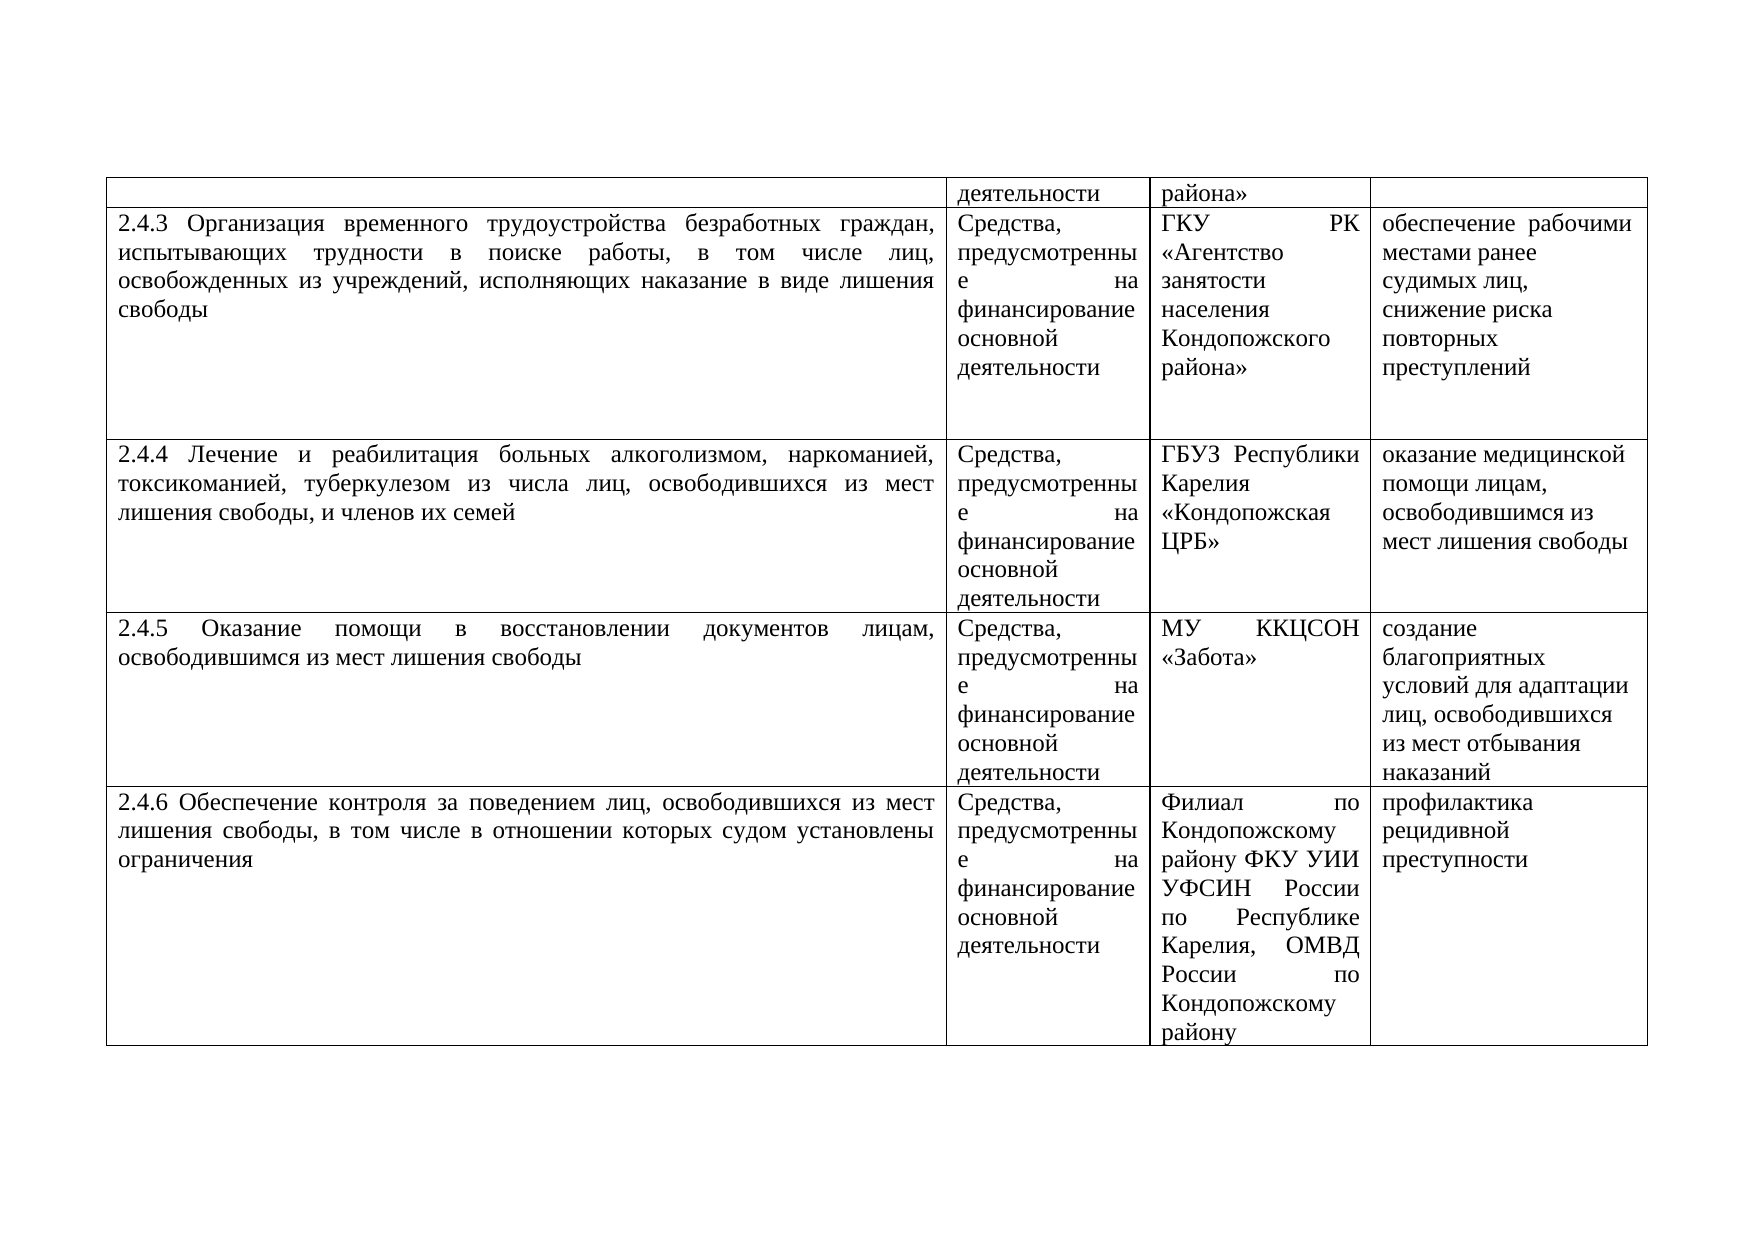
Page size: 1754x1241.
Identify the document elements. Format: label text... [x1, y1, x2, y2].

table_cell ГКУ РК «Агентство занятости населения Кондопожского района» [1151, 208, 1370, 438]
table_cell 2.4.3 Организация временного трудоустройства безработных граждан, испытывающих трудности в поиске работы, в том числе лиц, освобожденных из учреждений, исполняющих наказание в виде лишения свободы [107, 208, 946, 438]
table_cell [107, 178, 946, 207]
table_cell 2.4.4 Лечение и реабилитация больных алкоголизмом, наркоманией, токсикоманией, туберкулезом из числа лиц, освободившихся из мест лишения свободы, и членов их семей [107, 440, 946, 612]
table_cell 2.4.6 Обеспечение контроля за поведением лиц, освободившихся из мест лишения свободы, в том числе в отношении которых судом установлены ограничения [107, 787, 946, 1045]
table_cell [1151, 178, 1370, 207]
table_cell Средства, предусмотренные на финансирование основной деятельности [947, 208, 1149, 438]
table_cell МУ ККЦСОН «Забота» [1151, 613, 1370, 786]
table_cell Средства, предусмотренные на финансирование основной деятельности [947, 440, 1149, 612]
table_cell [947, 178, 1149, 207]
table_cell профилактика рецидивной преступности [1371, 787, 1647, 1045]
table_cell Средства, предусмотренные на финансирование основной деятельности [947, 787, 1149, 1045]
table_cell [1371, 178, 1647, 207]
table_cell Средства, предусмотренные на финансирование основной деятельности [947, 613, 1149, 786]
table_cell Филиал по Кондопожскому району ФКУ УИИ УФСИН России по Республике Карелия, ОМВД России по Кондопожскому району [1151, 787, 1370, 1045]
table_cell оказание медицинской помощи лицам, освободившимся из мест лишения свободы [1371, 440, 1647, 612]
table_cell создание благоприятных условий для адаптации лиц, освободившихся из мест отбывания наказаний [1371, 613, 1647, 786]
table_cell обеспечение рабочими местами ранее судимых лиц, снижение риска повторных преступлений [1371, 208, 1647, 438]
table_cell 2.4.5 Оказание помощи в восстановлении документов лицам, освободившимся из мест лишения свободы [107, 613, 946, 786]
table_cell ГБУЗ Республики Карелия «Кондопожская ЦРБ» [1151, 440, 1370, 612]
